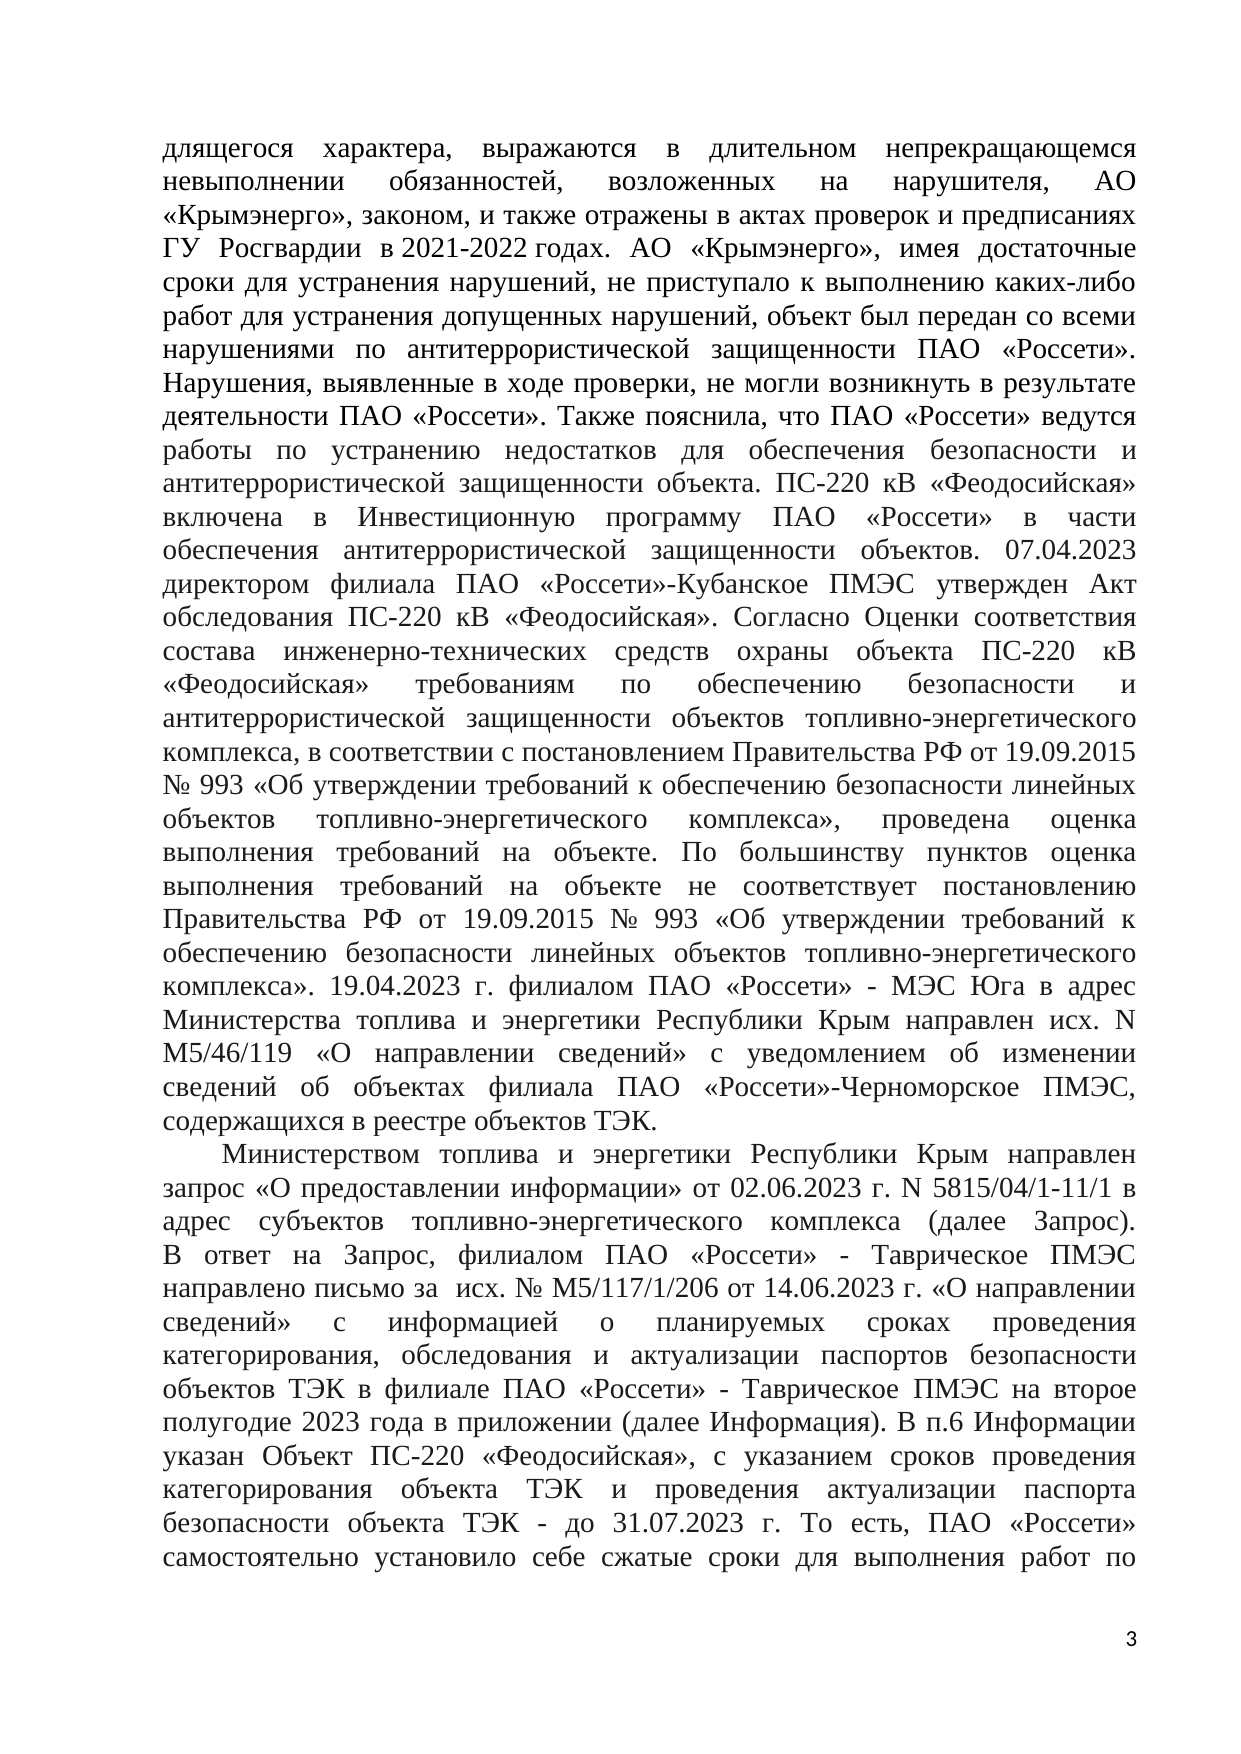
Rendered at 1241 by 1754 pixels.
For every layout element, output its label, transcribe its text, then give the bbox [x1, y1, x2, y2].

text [162, 1136, 1137, 1572]
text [162, 130, 1137, 592]
